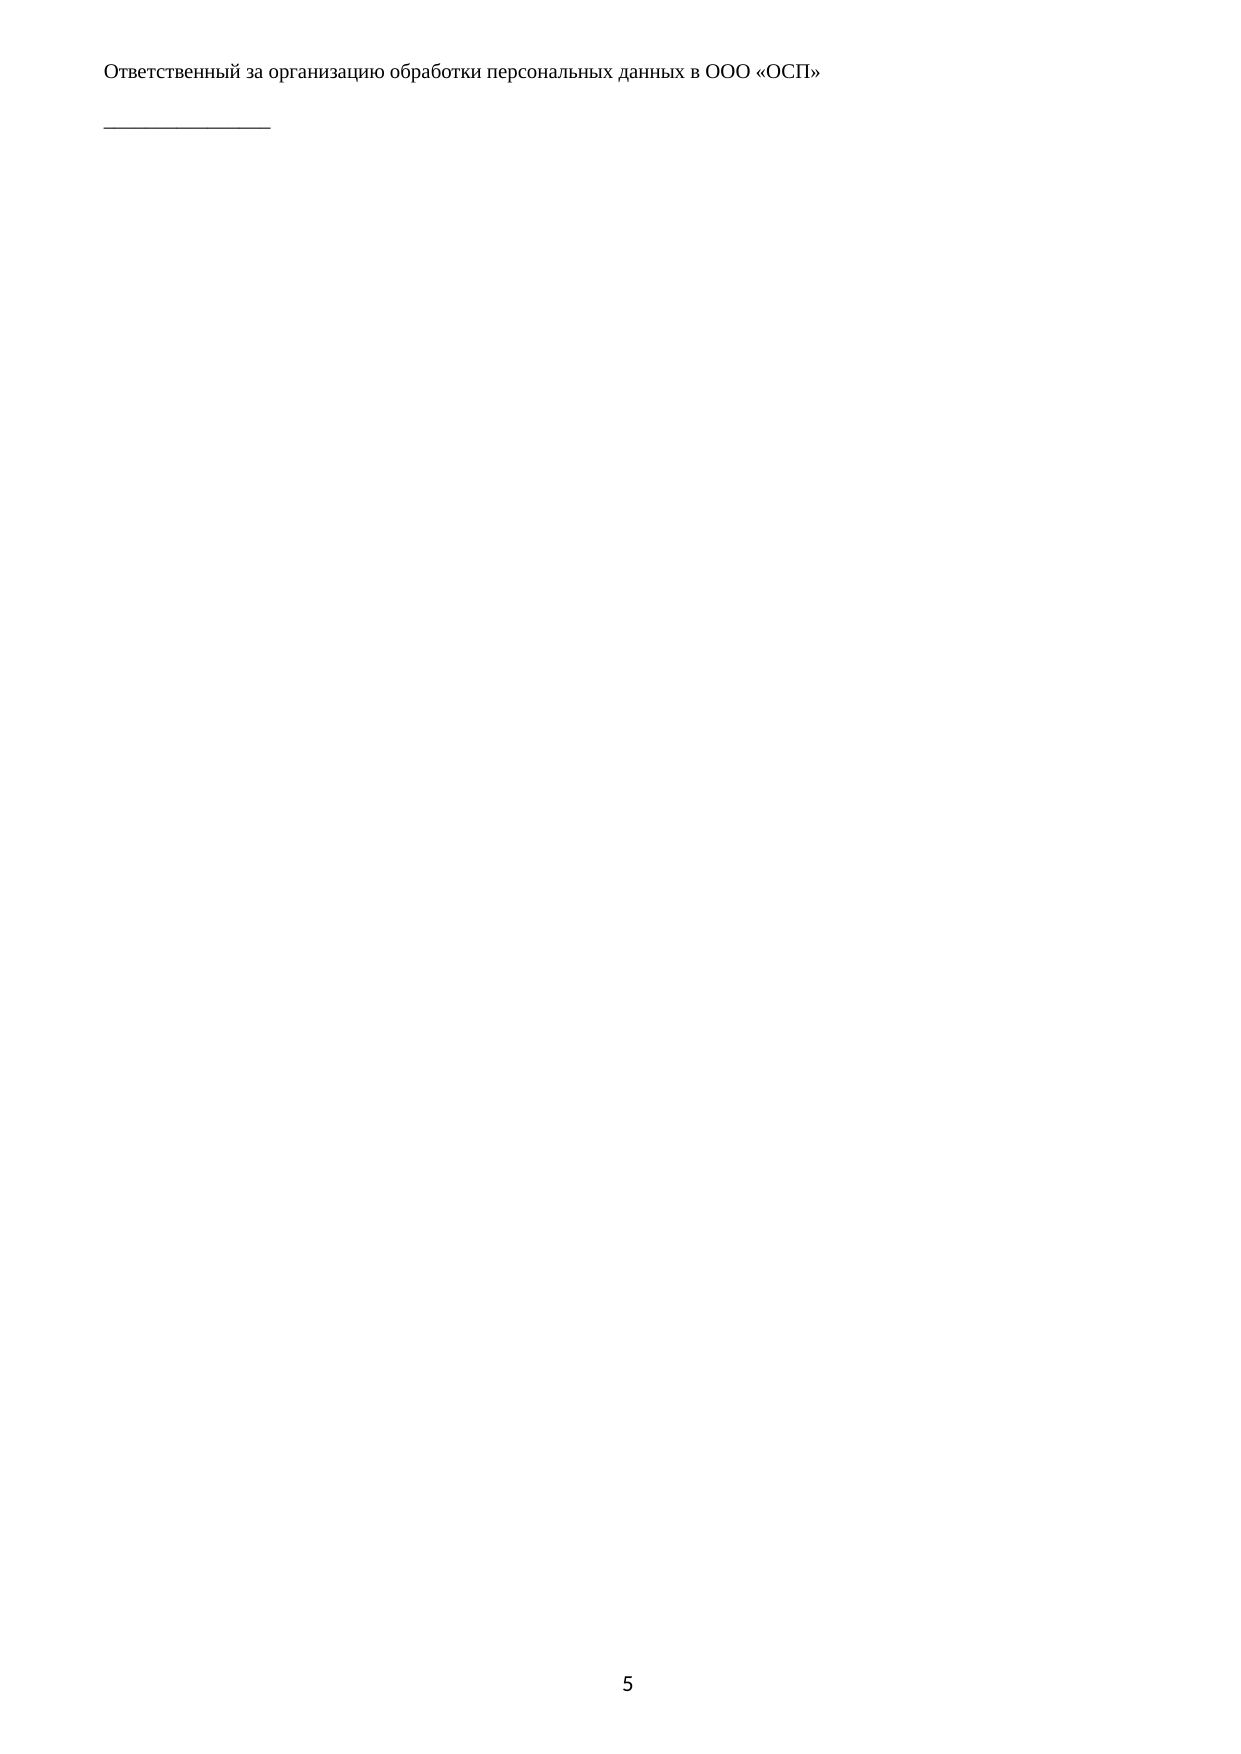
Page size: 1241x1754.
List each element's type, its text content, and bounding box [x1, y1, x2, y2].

text ________________ [103, 107, 1152, 131]
text Ответственный за организацию обработки персональных данных в ООО «ОСП» [103, 59, 1152, 83]
